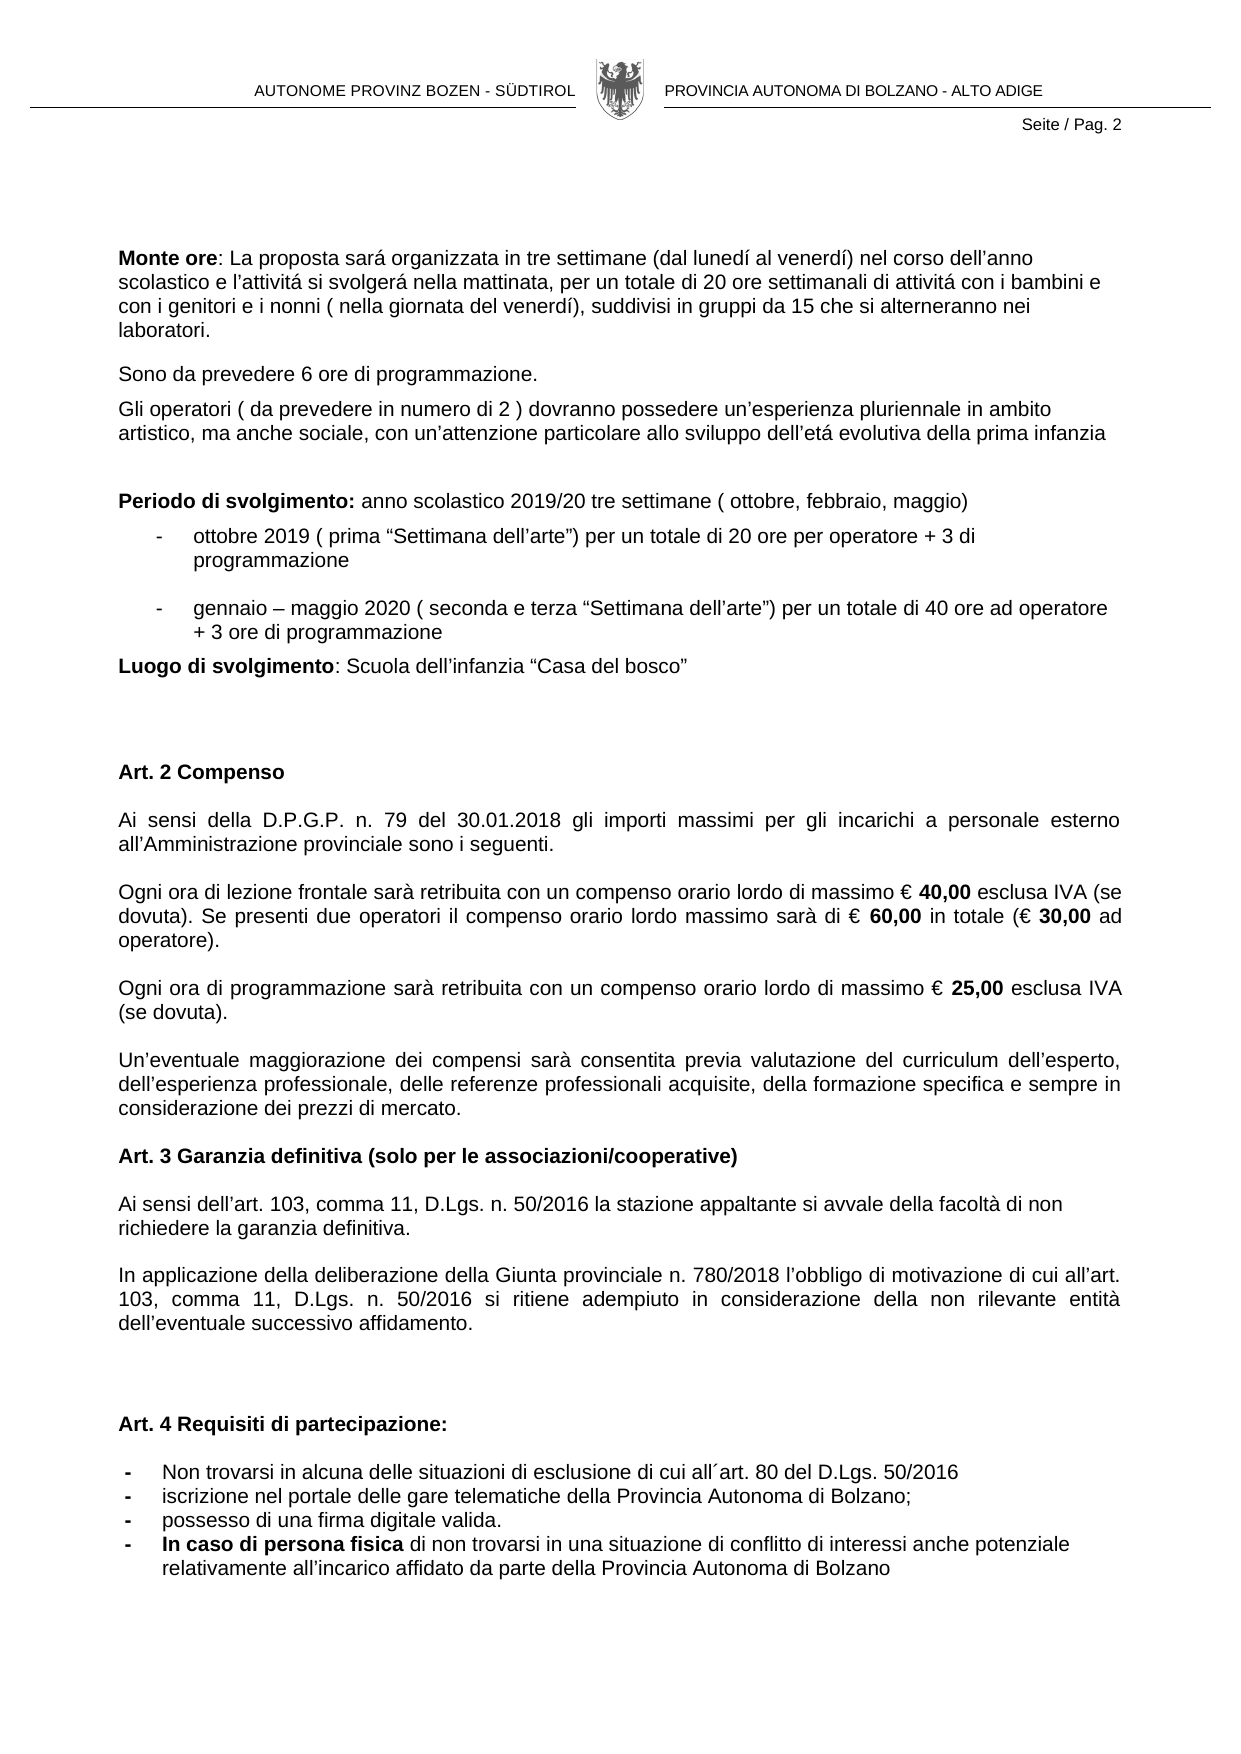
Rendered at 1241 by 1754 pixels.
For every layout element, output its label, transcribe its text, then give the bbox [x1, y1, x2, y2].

text Ai sensi dell’art. 103, comma 11, D.Lgs. n. 50/2016 la stazione appaltante si avvale della facoltà di non richiedere la garanzia definitiva. [118, 1191, 1122, 1239]
text Un’eventuale maggiorazione dei compensi sarà consentita previa valutazione del curriculum dell’esperto, dell’esperienza professionale, delle referenze professionali acquisite, della formazione specifica e sempre in considerazione dei prezzi di mercato. [118, 1048, 1122, 1119]
text Monte ore: La proposta sará organizzata in tre settimane (dal lunedí al venerdí) nel corso dell’anno scolastico e l’attivitá si svolgerá nella mattinata, per un totale di 20 ore settimanali di attivitá con i bambini e con i genitori e i nonni ( nella giornata del venerdí), suddivisi in gruppi da 15 che si alterneranno nei laboratori. [118, 246, 1122, 341]
text Art. 2 Compenso [118, 760, 1122, 784]
text Ogni ora di programmazione sarà retribuita con un compenso orario lordo di massimo € 25,00 esclusa IVA (se dovuta). [118, 976, 1122, 1024]
list ottobre 2019 ( prima “Settimana dell’arte”) per un totale di 20 ore per operatore + 3 di programmazione [156, 524, 1122, 572]
text Ai sensi della D.P.G.P. n. 79 del 30.01.2018 gli importi massimi per gli incarichi a personale esterno all’Amministrazione provinciale sono i seguenti. [118, 808, 1122, 856]
list iscrizione nel portale delle gare telematiche della Provincia Autonoma di Bolzano; [124, 1484, 1122, 1508]
list possesso di una firma digitale valida. [124, 1508, 1122, 1532]
text Sono da prevedere 6 ore di programmazione. [118, 362, 1122, 386]
text Art. 4 Requisiti di partecipazione: [118, 1412, 1122, 1436]
text Luogo di svolgimento: Scuola dell’infanzia “Casa del bosco” [118, 654, 1122, 678]
text In applicazione della deliberazione della Giunta provinciale n. 780/2018 l’obbligo di motivazione di cui all’art. 103, comma 11, D.Lgs. n. 50/2016 si ritiene adempiuto in considerazione della non rilevante entità dell’eventuale successivo affidamento. [118, 1263, 1122, 1335]
list In caso di persona fisica di non trovarsi in una situazione di conflitto di interessi anche potenziale relativamente all’incarico affidato da parte della Provincia Autonoma di Bolzano [124, 1532, 1122, 1579]
text Gli operatori ( da prevedere in numero di 2 ) dovranno possedere un’esperienza pluriennale in ambito artistico, ma anche sociale, con un’attenzione particolare allo sviluppo dell’etá evolutiva della prima infanzia [118, 397, 1122, 444]
list Non trovarsi in alcuna delle situazioni di esclusione di cui all´art. 80 del D.Lgs. 50/2016 [124, 1460, 1122, 1484]
text Ogni ora di lezione frontale sarà retribuita con un compenso orario lordo di massimo € 40,00 esclusa IVA (se dovuta). Se presenti due operatori il compenso orario lordo massimo sarà di € 60,00 in totale (€ 30,00 ad operatore). [118, 880, 1122, 952]
picture [596, 59, 644, 120]
list gennaio – maggio 2020 ( seconda e terza “Settimana dell’arte”) per un totale di 40 ore ad operatore + 3 ore di programmazione [156, 596, 1122, 643]
text Periodo di svolgimento: anno scolastico 2019/20 tre settimane ( ottobre, febbraio, maggio) [118, 489, 1122, 513]
text Art. 3 Garanzia definitiva (solo per le associazioni/cooperative) [118, 1143, 1122, 1167]
